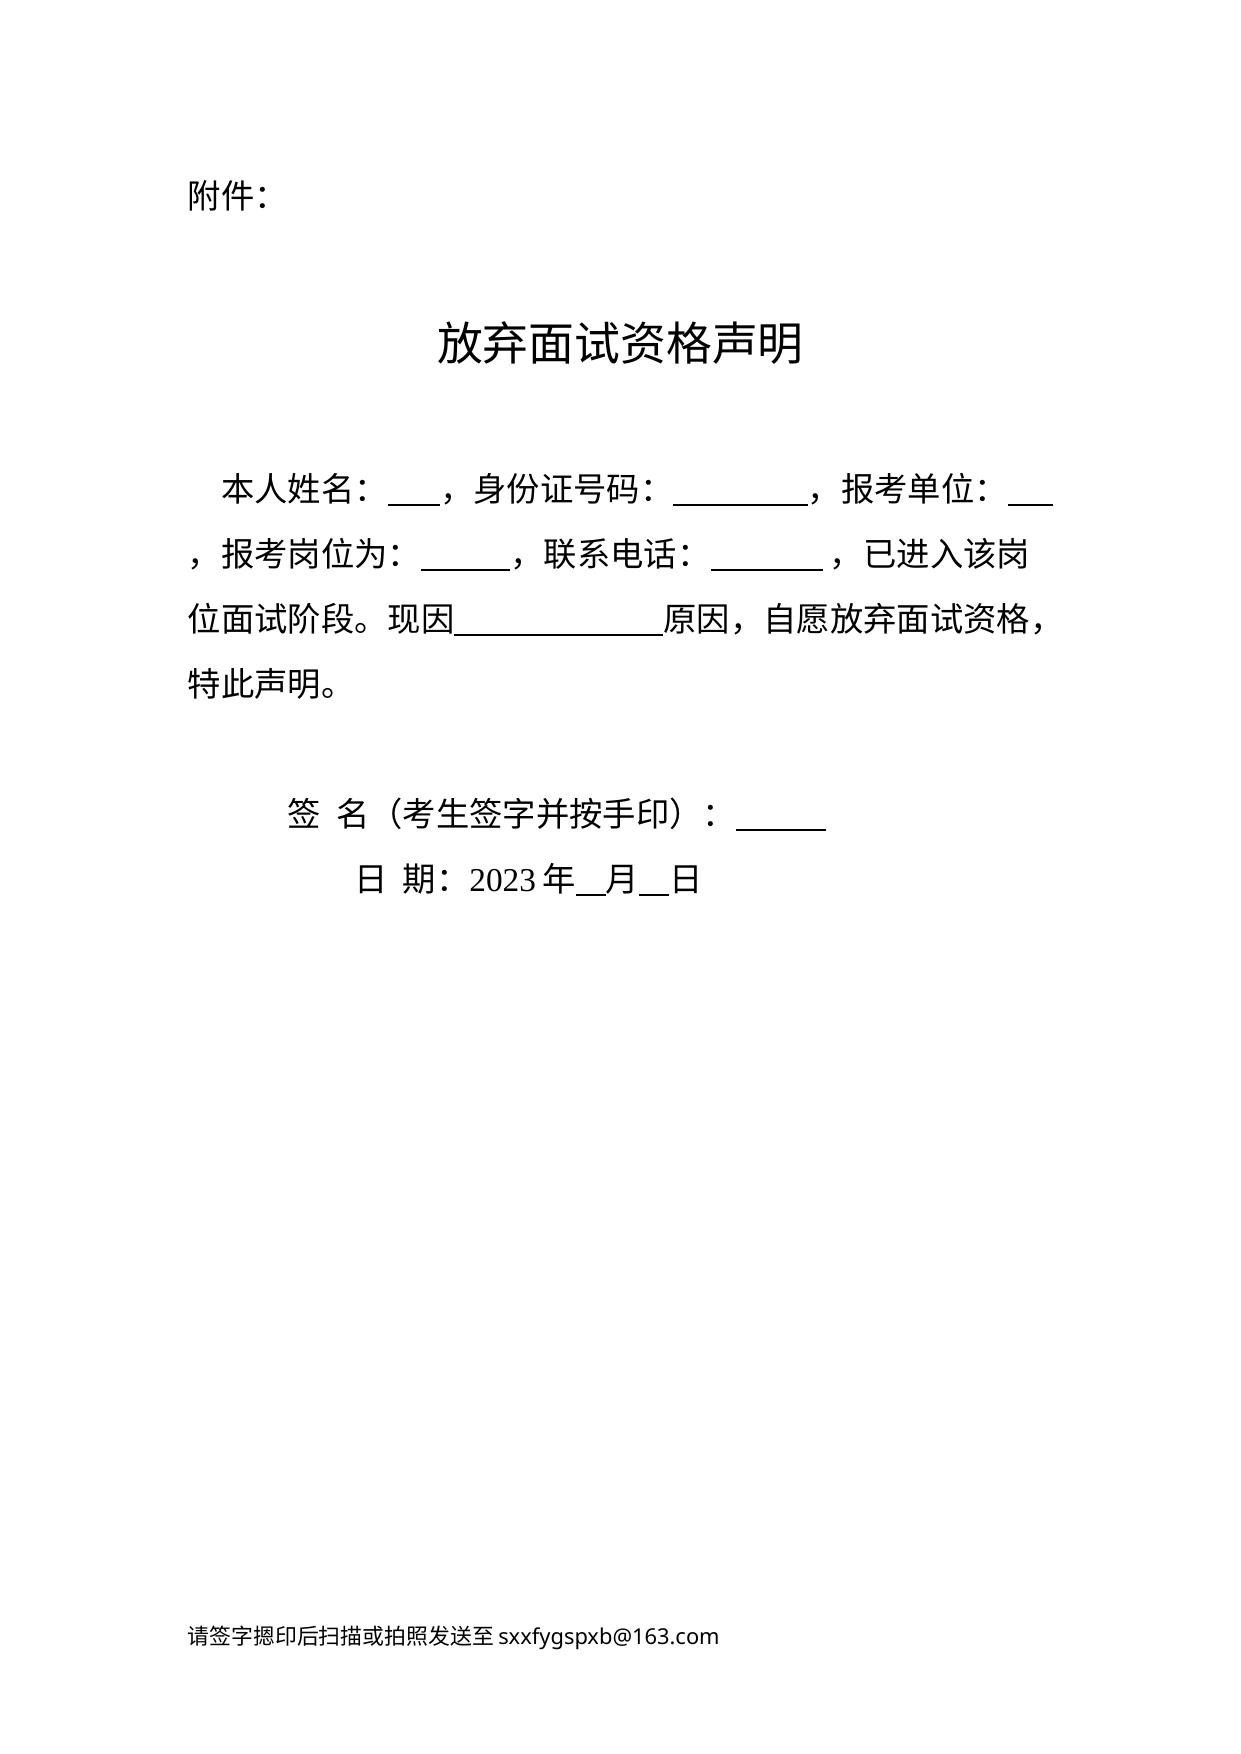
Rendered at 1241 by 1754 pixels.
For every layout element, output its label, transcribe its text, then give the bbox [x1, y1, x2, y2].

text 放弃面试资格声明 [187, 292, 1053, 389]
text 附件： [187, 162, 1053, 227]
text 签 名（考生签字并按手印）： [187, 779, 1053, 844]
text 本人姓名： ，身份证号码： ，报考单位： ，报考岗位为： ，联系电话： ，已进入该岗位面试阶段。现因 原因，自愿放弃面试资格，特此声明。 [187, 454, 1053, 714]
text 日 期：2023年 月 日 [187, 844, 1053, 909]
